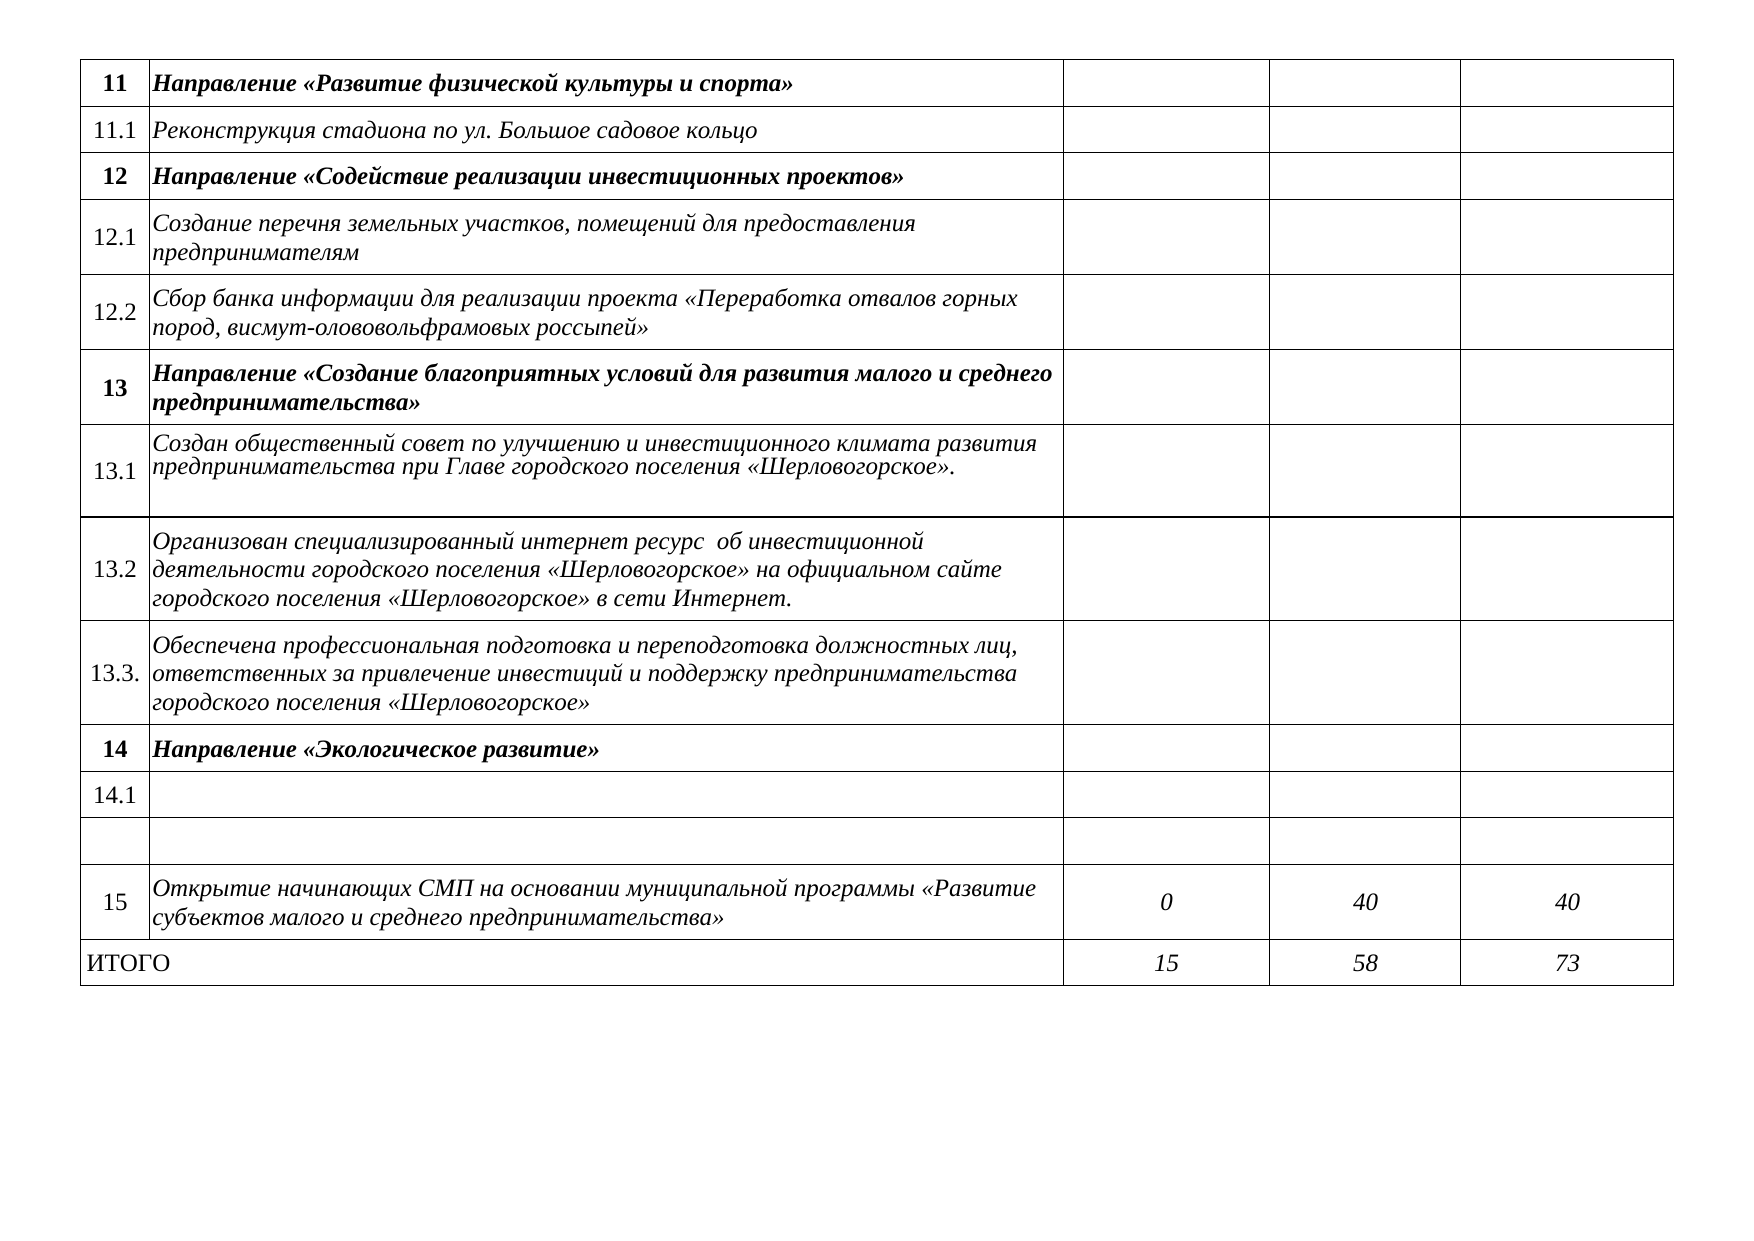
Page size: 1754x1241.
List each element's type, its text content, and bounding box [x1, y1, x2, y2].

table_cell [1461, 818, 1673, 864]
table_cell Реконструкция стадиона по ул. Большое садовое кольцо [150, 107, 1063, 152]
table_cell [1064, 818, 1269, 864]
table_cell 15 [1064, 940, 1269, 985]
table_cell 14.1 [81, 772, 149, 817]
table_cell [1270, 275, 1460, 349]
table_cell 73 [1461, 940, 1673, 985]
table_cell Создание перечня земельных участков, помещений для предоставления предпринимателям [150, 200, 1063, 274]
table_cell [1461, 60, 1673, 106]
table_cell [1064, 107, 1269, 152]
table_cell Создан общественный совет по улучшению и инвестиционного климата развития предпринимательства при Главе городского поселения «Шерловогорское». [150, 425, 1063, 516]
table_cell [1461, 772, 1673, 817]
table_cell Направление «Создание благоприятных условий для развития малого и среднего предпринимательства» [150, 350, 1063, 424]
table_cell [1064, 725, 1269, 771]
table_cell [1064, 350, 1269, 424]
table_cell [1270, 772, 1460, 817]
table_cell 12 [81, 153, 149, 198]
table_cell 13.1 [81, 425, 149, 516]
table_cell 13.3. [81, 621, 149, 724]
table_cell [1270, 621, 1460, 724]
table_cell [1064, 60, 1269, 106]
table_cell 13.2 [81, 518, 149, 620]
table_cell 58 [1270, 940, 1460, 985]
table_cell Сбор банка информации для реализации проекта «Переработка отвалов горных пород, висмут-олововольфрамовых россыпей» [150, 275, 1063, 349]
table_cell [1461, 725, 1673, 771]
table_cell Открытие начинающих СМП на основании муниципальной программы «Развитие субъектов малого и среднего предпринимательства» [150, 865, 1063, 939]
table_cell [1461, 425, 1673, 516]
table_cell [1270, 200, 1460, 274]
table_cell [1270, 350, 1460, 424]
table_cell [1461, 518, 1673, 620]
table_cell [1461, 621, 1673, 724]
table_cell 12.2 [81, 275, 149, 349]
table_cell [1064, 275, 1269, 349]
table_cell [1270, 153, 1460, 198]
table_cell [1064, 200, 1269, 274]
table_cell [1064, 621, 1269, 724]
table_cell Организован специализированный интернет ресурс об инвестиционной деятельности городского поселения «Шерловогорское» на официальном сайте городского поселения «Шерловогорское» в сети Интернет. [150, 518, 1063, 620]
table_cell 11 [81, 60, 149, 106]
table_cell 15 [81, 865, 149, 939]
table_cell 0 [1064, 865, 1269, 939]
table_cell 11.1 [81, 107, 149, 152]
table_cell [1064, 425, 1269, 516]
table_cell 13 [81, 350, 149, 424]
table_cell [1270, 425, 1460, 516]
table_cell ИТОГО [81, 940, 1063, 985]
table_cell Направление «Развитие физической культуры и спорта» [150, 60, 1063, 106]
table_cell [1461, 350, 1673, 424]
table_cell [1270, 518, 1460, 620]
table_cell 40 [1461, 865, 1673, 939]
table_cell [1064, 518, 1269, 620]
table_cell [1270, 107, 1460, 152]
table_cell [1461, 107, 1673, 152]
table_cell 14 [81, 725, 149, 771]
table_cell Направление «Содействие реализации инвестиционных проектов» [150, 153, 1063, 198]
table_cell Обеспечена профессиональная подготовка и переподготовка должностных лиц, ответственных за привлечение инвестиций и поддержку предпринимательства городского поселения «Шерловогорское» [150, 621, 1063, 724]
table_cell [1064, 153, 1269, 198]
table_cell [1461, 200, 1673, 274]
table_cell [1461, 275, 1673, 349]
table_cell [1270, 818, 1460, 864]
table_cell [1270, 60, 1460, 106]
table_cell Направление «Экологическое развитие» [150, 725, 1063, 771]
table_cell 40 [1270, 865, 1460, 939]
table_cell 12.1 [81, 200, 149, 274]
table_cell [1064, 772, 1269, 817]
table_cell [1270, 725, 1460, 771]
table_cell [81, 818, 149, 864]
table_cell [150, 818, 1063, 864]
table_cell [1461, 153, 1673, 198]
table_cell [150, 772, 1063, 817]
